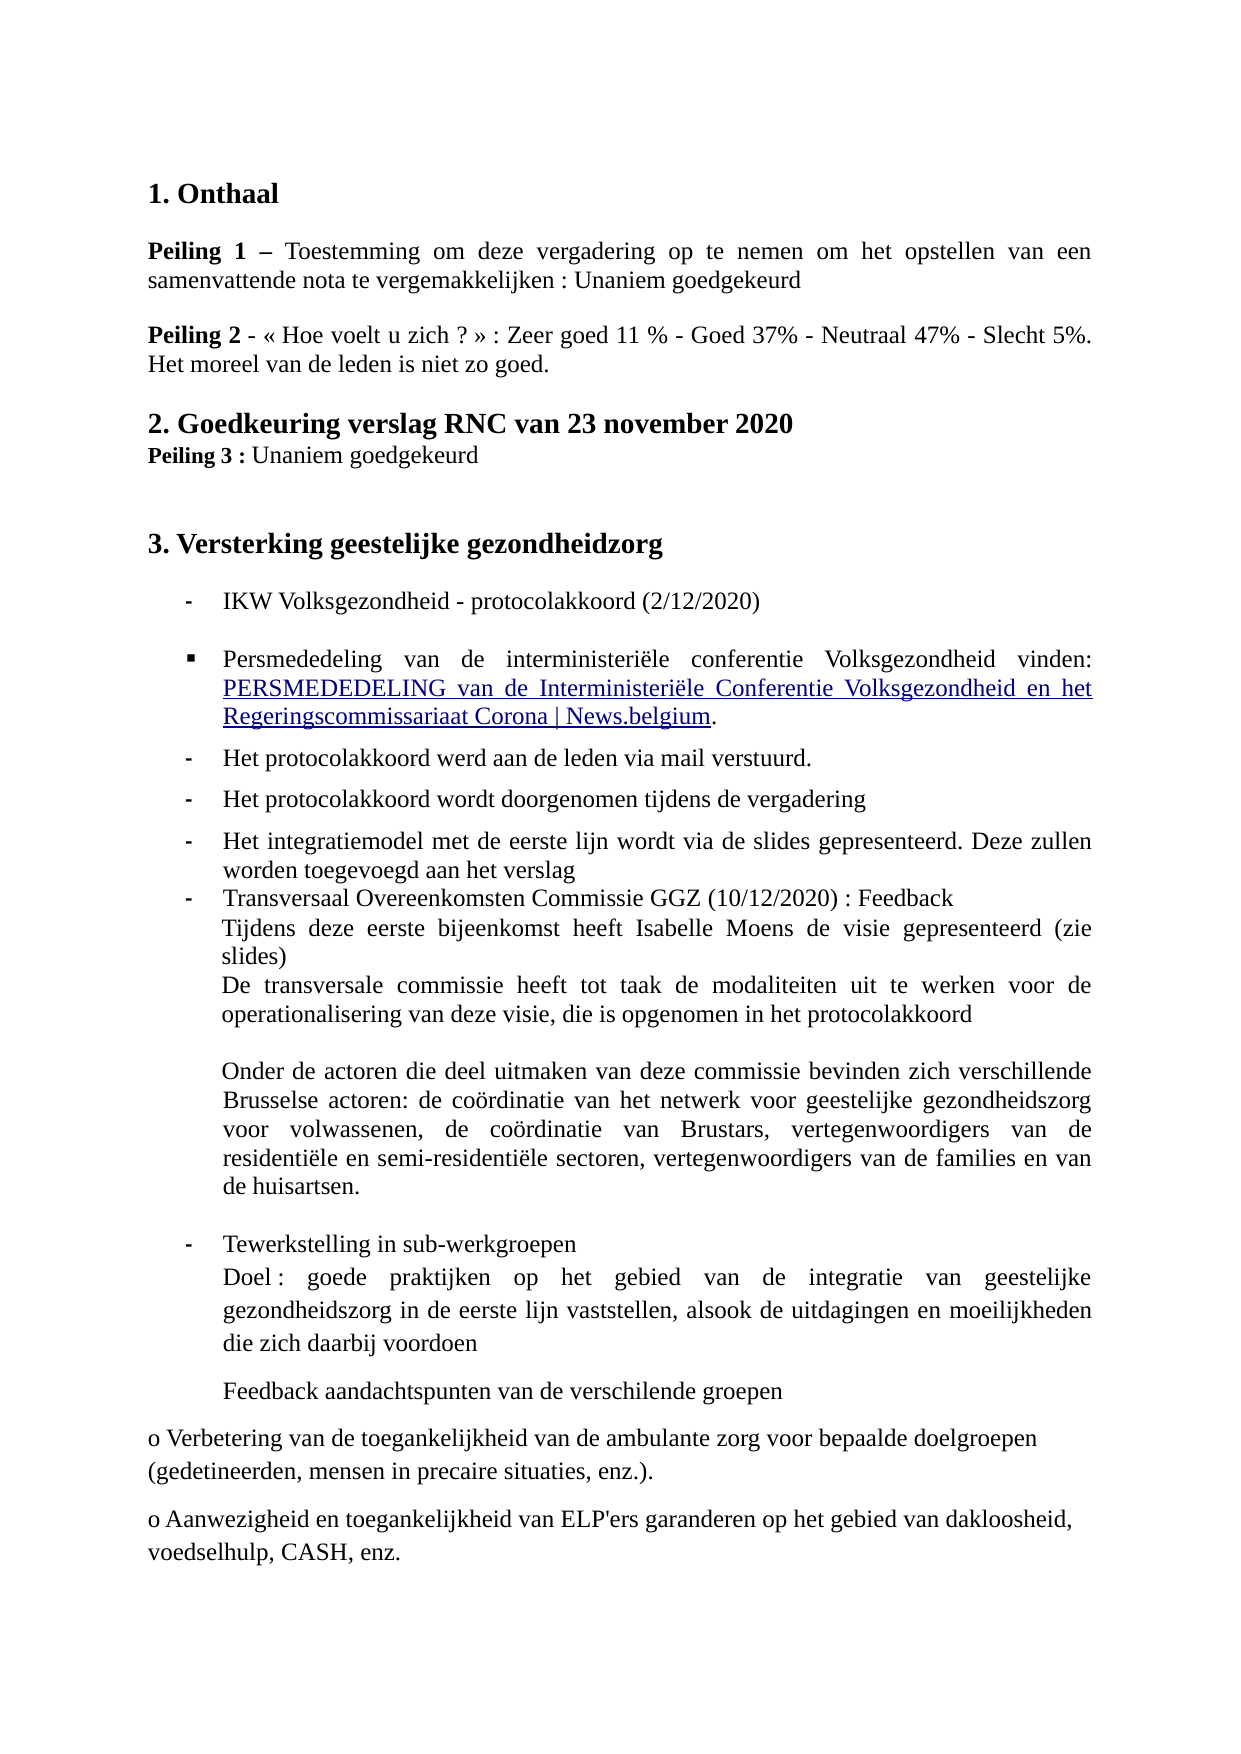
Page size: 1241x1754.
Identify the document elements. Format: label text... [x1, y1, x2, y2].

text 1. Onthaal [148, 176, 1093, 210]
text o Aanwezigheid en toegankelijkheid van ELP'ers garanderen op het gebied van dakloosheid, voedselhulp, CASH, enz. [148, 1504, 1093, 1566]
text Tijdens deze eerste bijeenkomst heeft Isabelle Moens de visie gepresenteerd (zie slides) [221, 913, 1093, 970]
list Persmededeling van de interministeriële conferentie Volksgezondheid vinden: PERSMEDEDELING van de Interministeriële Conferentie Volksgezondheid en het Regeringscommissariaat Corona | News.belgium. [185, 644, 1093, 730]
list IKW Volksgezondheid - protocolakkoord (2/12/2020) [185, 586, 1093, 615]
text De transversale commissie heeft tot taak de modaliteiten uit te werken voor de operationalisering van deze visie, die is opgenomen in het protocolakkoord [221, 970, 1093, 1028]
list Transversaal Overeenkomsten Commissie GGZ (10/12/2020) : Feedback [185, 883, 1093, 913]
text Peiling 3 : Unaniem goedgekeurd [148, 440, 1093, 469]
text Peiling 2 - « Hoe voelt u zich ? » : Zeer goed 11 % - Goed 37% - Neutraal 47% - Slecht 5%. Het moreel van de leden is niet zo goed. [148, 320, 1093, 378]
list Het integratiemodel met de eerste lijn wordt via de slides gepresenteerd. Deze zullen worden toegevoegd aan het verslag [185, 826, 1093, 883]
list Het protocolakkoord werd aan de leden via mail verstuurd. [185, 743, 1093, 772]
text o Verbetering van de toegankelijkheid van de ambulante zorg voor bepaalde doelgroepen (gedetineerden, mensen in precaire situaties, enz.). [148, 1423, 1093, 1485]
text Peiling 1 – Toestemming om deze vergadering op te nemen om het opstellen van een samenvattende nota te vergemakkelijken : Unaniem goedgekeurd [148, 236, 1093, 294]
text 2. Goedkeuring verslag RNC van 23 november 2020 [148, 406, 1093, 440]
text Onder de actoren die deel uitmaken van deze commissie bevinden zich verschillende Brusselse actoren: de coördinatie van het netwerk voor geestelijke gezondheidszorg voor volwassenen, de coördinatie van Brustars, vertegenwoordigers van de residentiële en semi-residentiële sectoren, vertegenwoordigers van de families en van de huisartsen. [221, 1056, 1093, 1200]
text 3. Versterking geestelijke gezondheidzorg [148, 526, 1093, 560]
text Feedback aandachtspunten van de verschilende groepen [223, 1376, 1093, 1404]
list Tewerkstelling in sub-werkgroepen [185, 1229, 1093, 1258]
list Het protocolakkoord wordt doorgenomen tijdens de vergadering [185, 784, 1093, 813]
text Doel : goede praktijken op het gebied van de integratie van geestelijke gezondheidszorg in de eerste lijn vaststellen, alsook de uitdagingen en moeilijkheden die zich daarbij voordoen [223, 1262, 1093, 1357]
